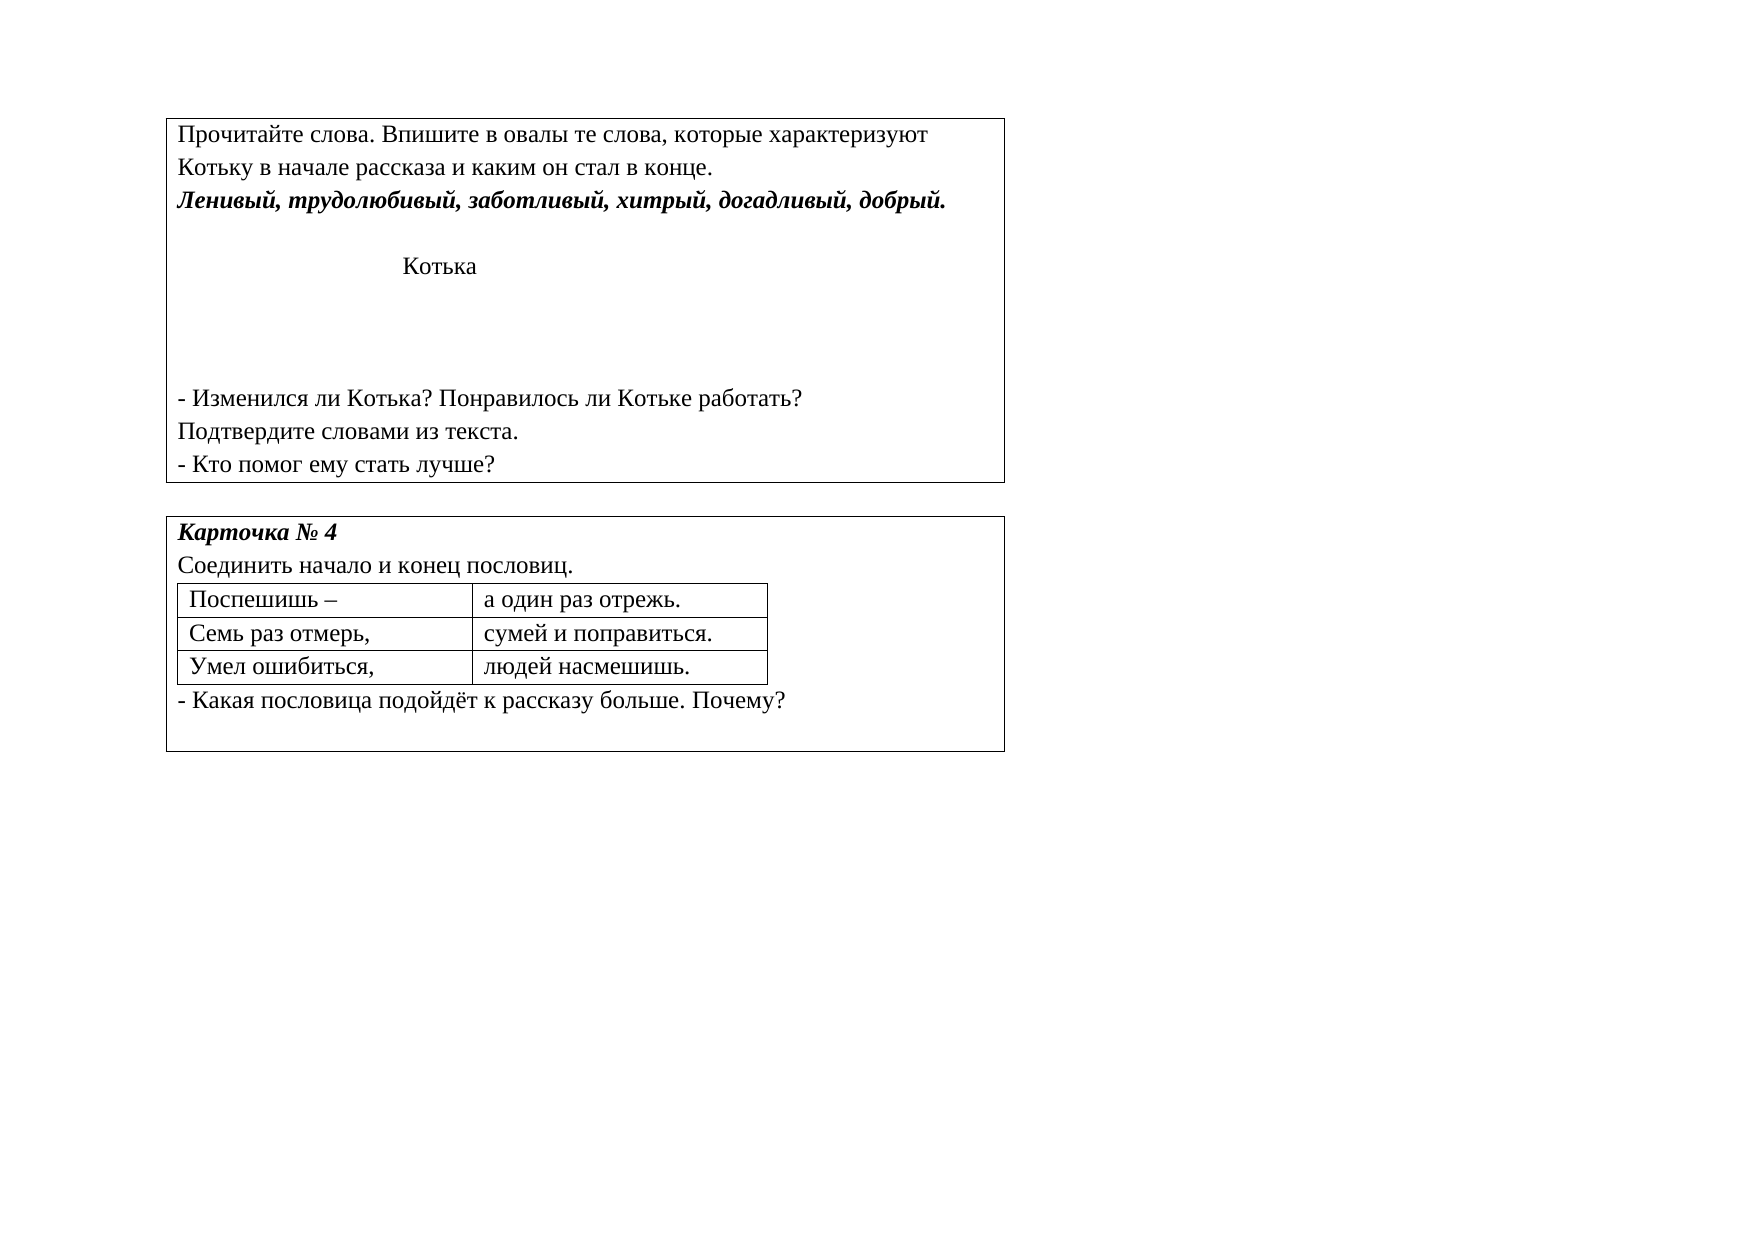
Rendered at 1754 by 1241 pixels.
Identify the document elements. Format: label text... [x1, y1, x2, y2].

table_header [167, 119, 1004, 482]
table_header Карточка № 4 Соединить начало и конец пословиц. - Какая пословица подойдёт к рассказу больше. Почему? [167, 517, 1004, 751]
